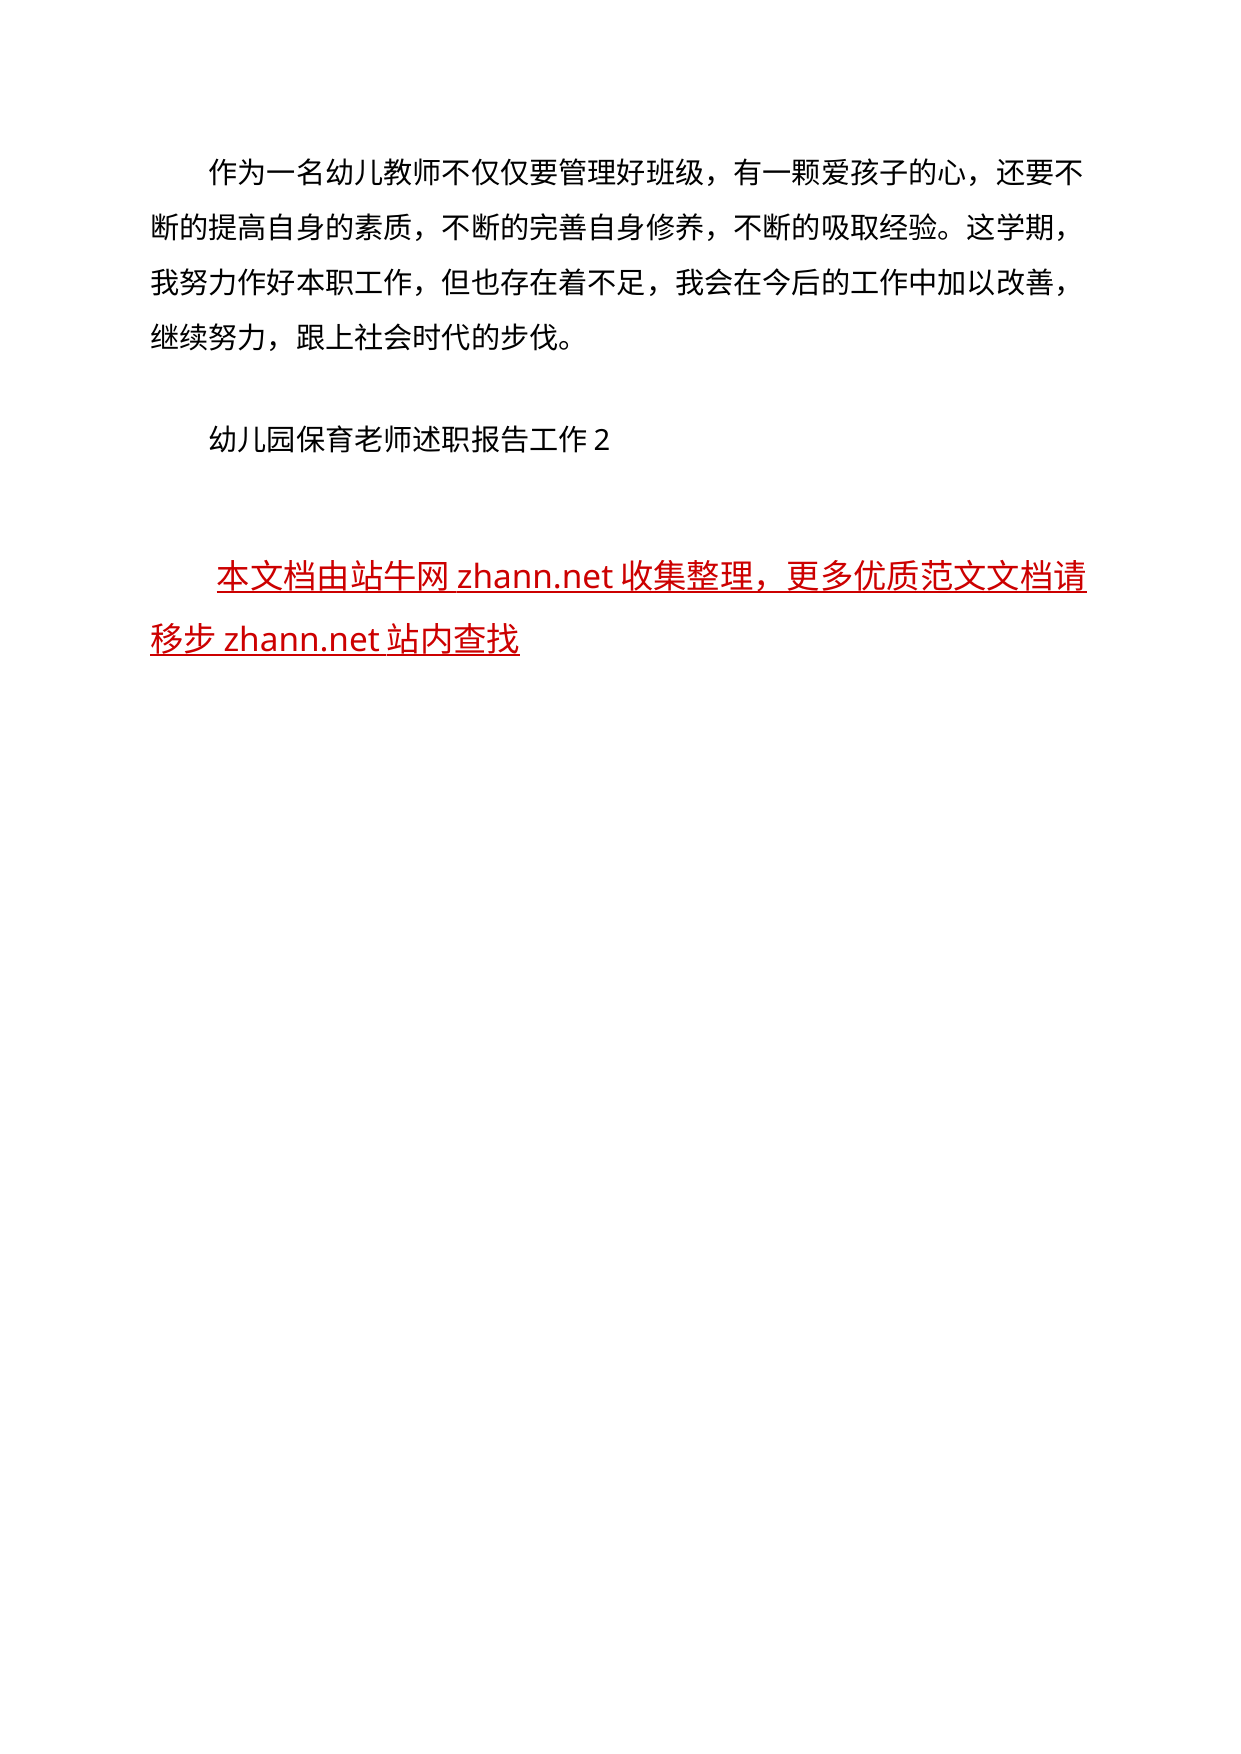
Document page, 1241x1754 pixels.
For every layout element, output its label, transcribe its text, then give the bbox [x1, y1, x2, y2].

text 本文档由站牛网zhann.net收集整理，更多优质范文文档请移步zhann.net站内查找 [150, 550, 1090, 661]
text 幼儿园保育老师述职报告工作2 [150, 416, 1090, 459]
text 作为一名幼儿教师不仅仅要管理好班级，有一颗爱孩子的心，还要不断的提高自身的素质，不断的完善自身修养，不断的吸取经验。这学期，我努力作好本职工作，但也存在着不足，我会在今后的工作中加以改善，继续努力，跟上社会时代的步伐。 [150, 150, 1090, 357]
